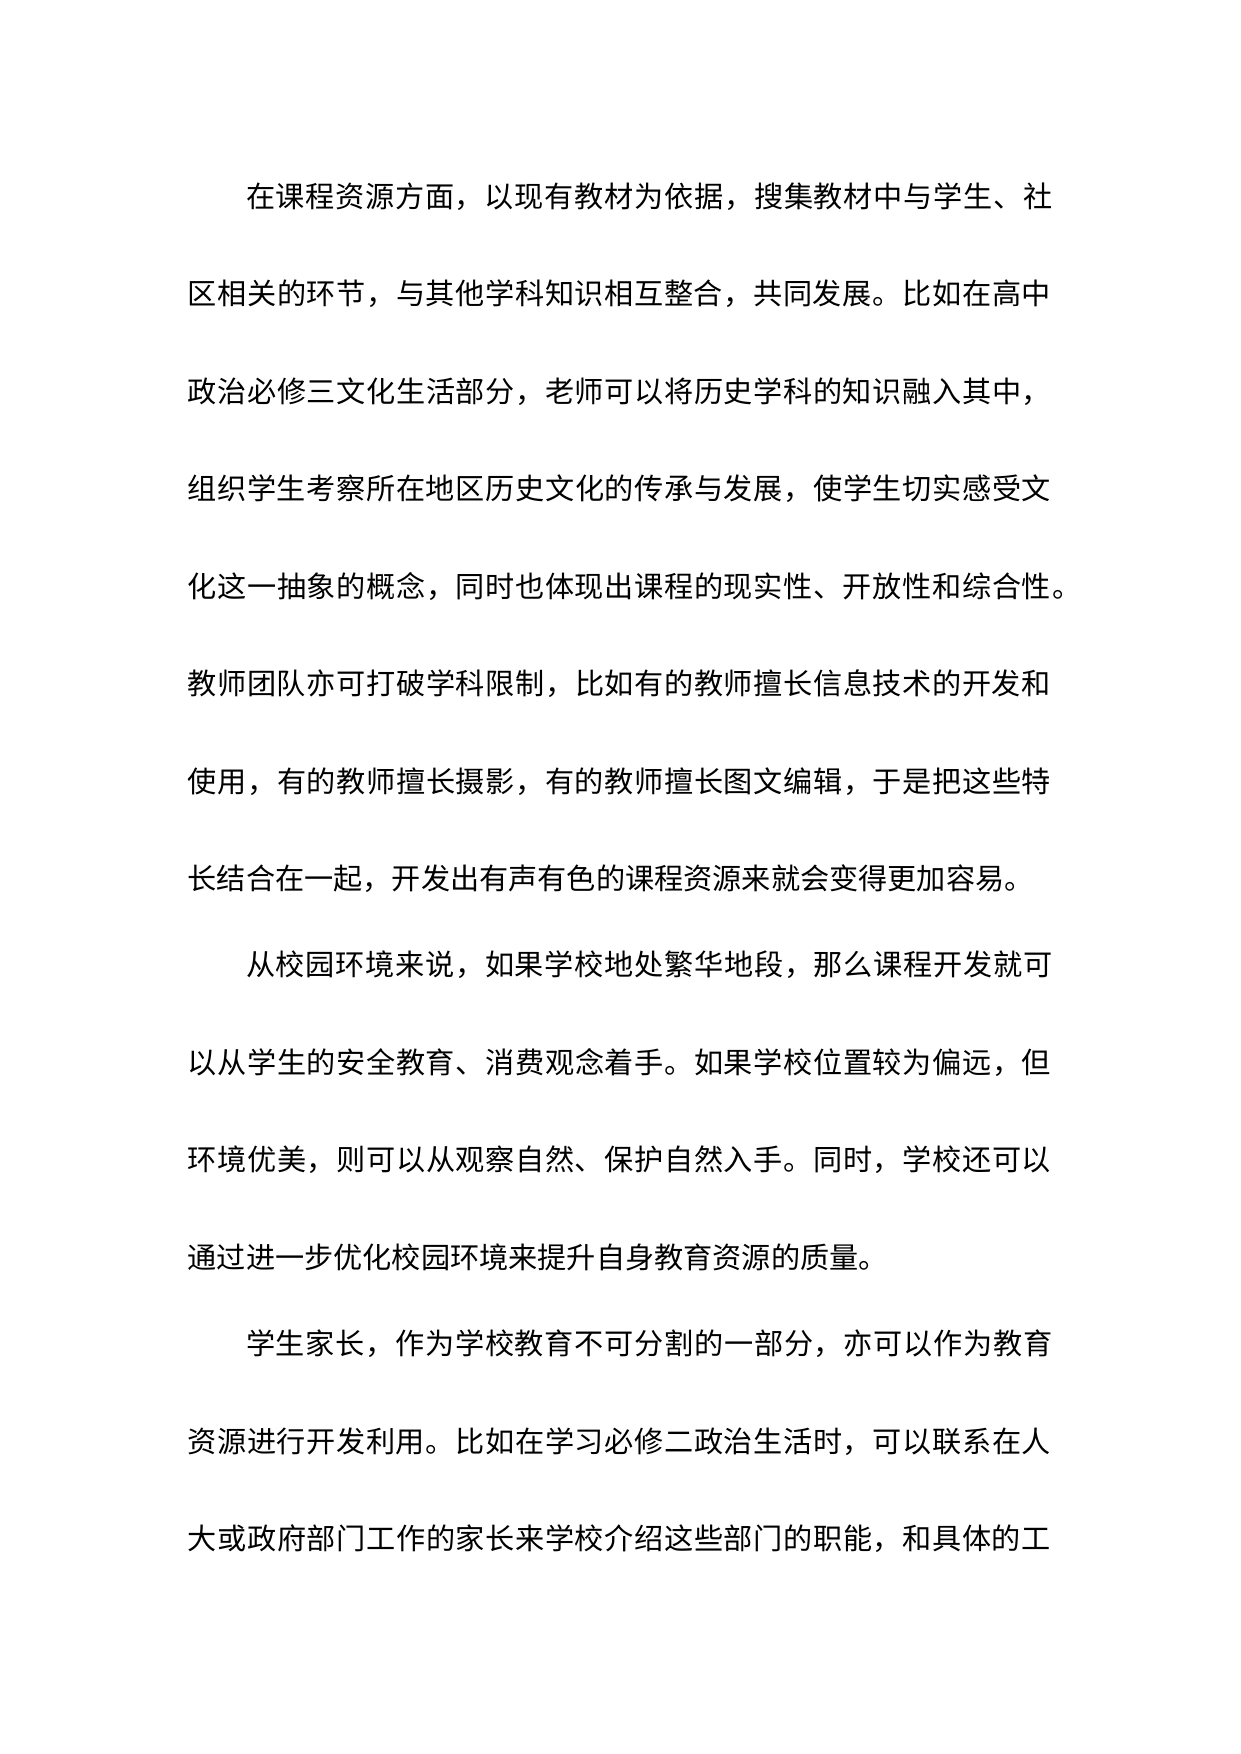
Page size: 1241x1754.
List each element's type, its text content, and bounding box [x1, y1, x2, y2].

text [187, 1309, 1053, 1569]
text 在课程资源方面，以现有教材为依据，搜集教材中与学生、社区相关的环节，与其他学科知识相互整合，共同发展。比如在高中政治必修三文化生活部分，老师可以将历史学科的知识融入其中，组织学生考察所在地区历史文化的传承与发展，使学生切实感受文化这一抽象的概念，同时也体现出课程的现实性、开放性和综合性。教师团队亦可打破学科限制，比如有的教师擅长信息技术的开发和使用，有的教师擅长摄影，有的教师擅长图文编辑，于是把这些特长结合在一起，开发出有声有色的课程资源来就会变得更加容易。 [187, 162, 1053, 909]
text 从校园环境来说，如果学校地处繁华地段，那么课程开发就可以从学生的安全教育、消费观念着手。如果学校位置较为偏远，但环境优美，则可以从观察自然、保护自然入手。同时，学校还可以通过进一步优化校园环境来提升自身教育资源的质量。 [187, 931, 1053, 1288]
